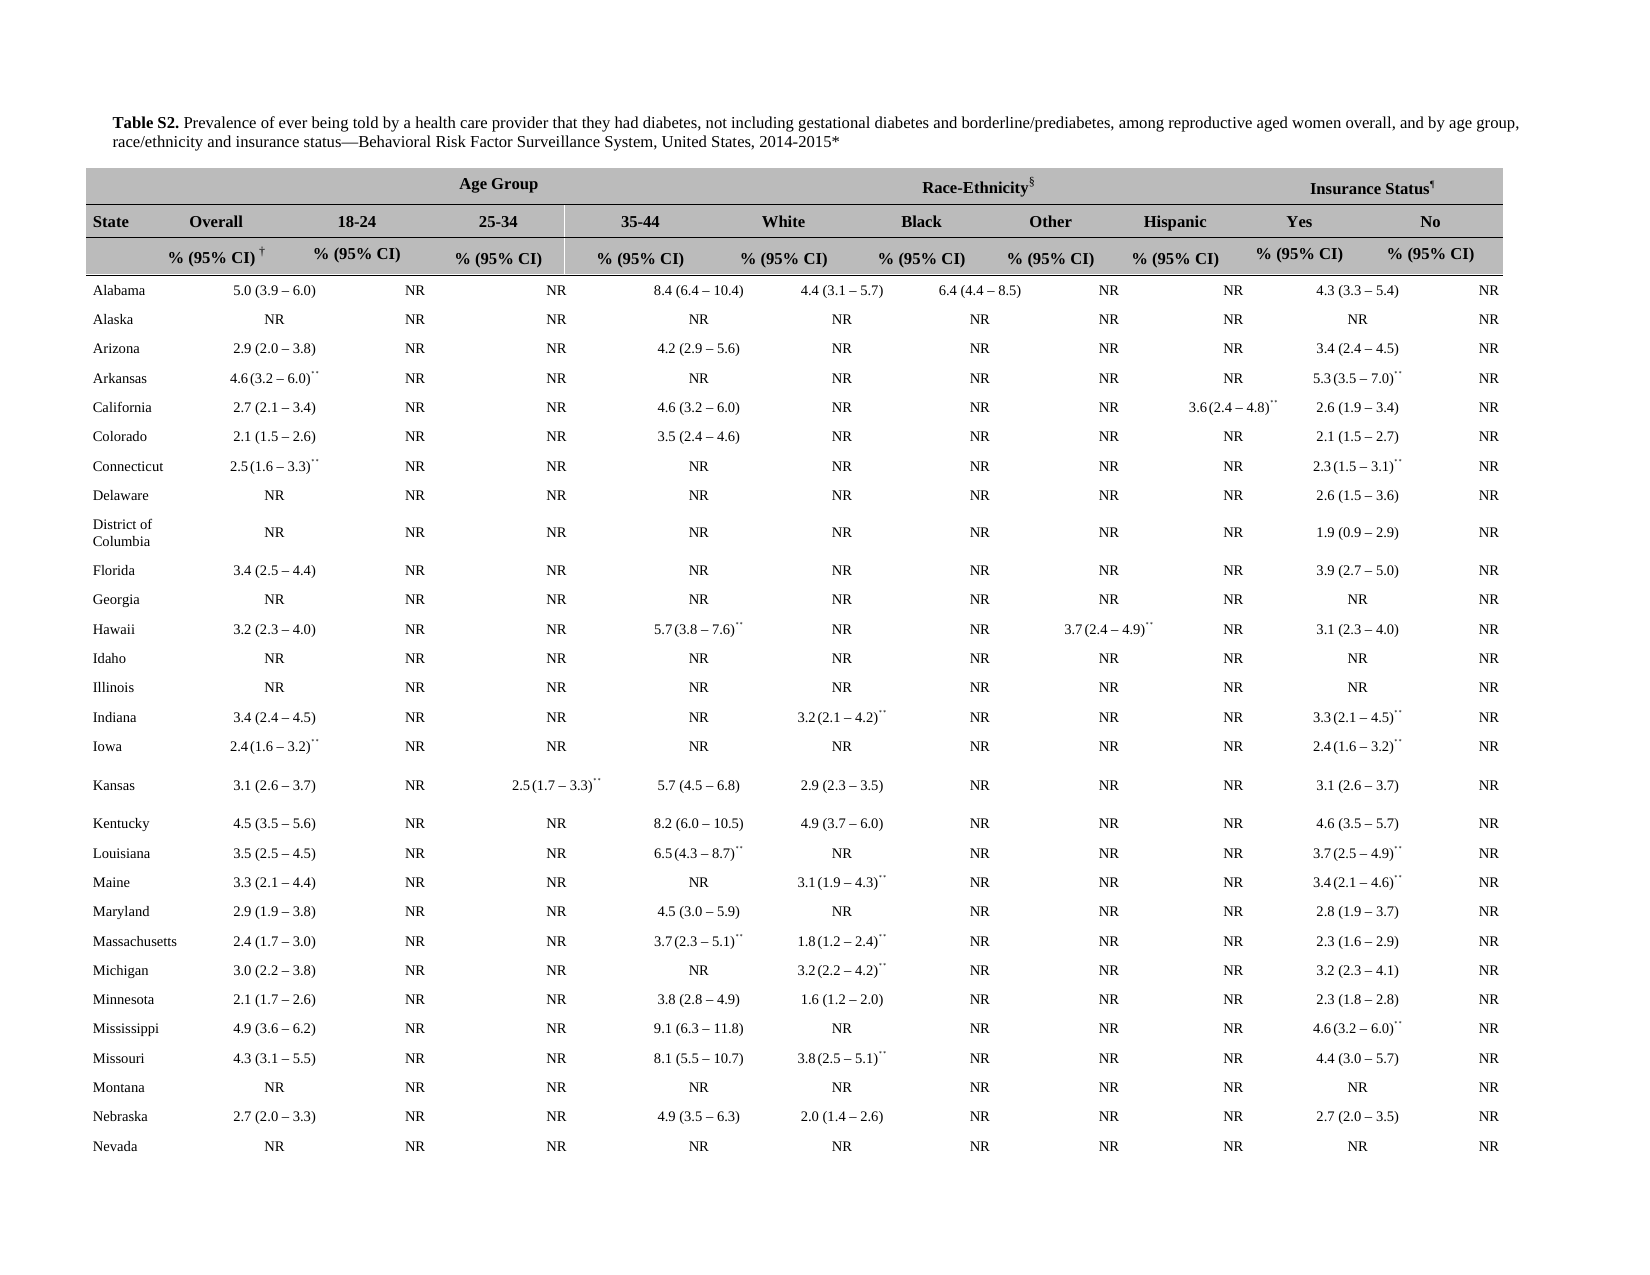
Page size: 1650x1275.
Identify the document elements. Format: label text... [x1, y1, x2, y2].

table_cell 4.5 (3.5 – 5.6) [209, 809, 340, 838]
table_cell NR [1168, 1131, 1299, 1160]
table_cell NR [1416, 275, 1561, 305]
table_cell NR [909, 1131, 1050, 1160]
table_cell NR [1050, 868, 1168, 897]
table_cell 3.3 (2.1 – 4.5)** [1299, 702, 1416, 731]
table_cell NR [1168, 510, 1299, 556]
table_cell NR [340, 363, 490, 393]
table_cell NR [623, 644, 774, 673]
table_cell 3.7 (2.5 – 4.9)** [1299, 838, 1416, 868]
table_cell % (95% CI) † [150, 238, 282, 274]
table_cell NR [623, 1073, 774, 1102]
table_cell Mississippi [86, 1014, 209, 1043]
table_cell NR [1168, 702, 1299, 731]
table_cell NR [1050, 1043, 1168, 1072]
table_cell 8.1 (5.5 – 10.7) [623, 1043, 774, 1072]
table_cell NR [1168, 955, 1299, 985]
table_cell NR [1050, 731, 1168, 761]
table_cell Illinois [86, 673, 209, 702]
table_cell NR [340, 1073, 490, 1102]
table_cell District of Columbia [86, 510, 209, 556]
table_cell Black [851, 205, 992, 237]
table_cell 3.7 (2.3 – 5.1)** [623, 926, 774, 955]
table_cell NR [490, 363, 623, 393]
table_cell % (95% CI) [432, 238, 564, 274]
table_cell NR [774, 1014, 909, 1043]
table_cell 3.1 (2.6 – 3.7) [1299, 761, 1416, 809]
table_cell 5.7 (3.8 – 7.6)** [623, 614, 774, 643]
table_cell 2.4 (1.6 – 3.2)** [209, 731, 340, 761]
table_header Age Group [282, 168, 716, 204]
table_cell NR [909, 897, 1050, 926]
table_cell NR [623, 451, 774, 480]
table_cell NR [909, 761, 1050, 809]
table_cell 25-34 [432, 205, 564, 237]
table_cell NR [1050, 955, 1168, 985]
table_cell NR [490, 955, 623, 985]
table_cell NR [1050, 838, 1168, 868]
table_cell NR [774, 393, 909, 422]
table_cell NR [340, 585, 490, 614]
table_cell NR [340, 644, 490, 673]
table_cell NR [1168, 761, 1299, 809]
table_cell 4.4 (3.0 – 5.7) [1299, 1043, 1416, 1072]
table_cell NR [490, 1102, 623, 1131]
table_cell NR [340, 955, 490, 985]
table_cell NR [209, 510, 340, 556]
table_cell 2.3 (1.5 – 3.1)** [1299, 451, 1416, 480]
table_cell NR [774, 334, 909, 363]
table_cell NR [623, 480, 774, 510]
table_cell Georgia [86, 585, 209, 614]
table_cell NR [1168, 985, 1299, 1014]
table_cell 2.9 (1.9 – 3.8) [209, 897, 340, 926]
table_cell NR [1168, 926, 1299, 955]
table_cell NR [909, 363, 1050, 393]
table_cell Connecticut [86, 451, 209, 480]
table_cell 2.3 (1.6 – 2.9) [1299, 926, 1416, 955]
table_cell 4.6 (3.2 – 6.0)** [209, 363, 340, 393]
table_cell NR [774, 673, 909, 702]
table_cell NR [1168, 305, 1299, 334]
table_cell 2.9 (2.3 – 3.5) [774, 761, 909, 809]
table_cell NR [1416, 305, 1561, 334]
table_cell 3.2 (2.3 – 4.1) [1299, 955, 1416, 985]
table_cell NR [490, 1014, 623, 1043]
table_cell Kentucky [86, 809, 209, 838]
table_cell Florida [86, 556, 209, 585]
table_cell 4.2 (2.9 – 5.6) [623, 334, 774, 363]
table_cell NR [1168, 809, 1299, 838]
table_cell NR [1416, 838, 1561, 868]
table_cell NR [1416, 585, 1561, 614]
table_cell NR [1050, 480, 1168, 510]
table_cell NR [774, 731, 909, 761]
table_cell NR [490, 731, 623, 761]
table_cell NR [209, 305, 340, 334]
table_cell Minnesota [86, 985, 209, 1014]
table_cell NR [1168, 731, 1299, 761]
table_cell NR [209, 673, 340, 702]
table_cell NR [1168, 276, 1299, 305]
table_cell Hispanic [1109, 205, 1241, 237]
table_cell NR [909, 644, 1050, 673]
table_cell Alabama [86, 276, 209, 305]
table_cell Overall [150, 205, 282, 237]
table_cell NR [623, 305, 774, 334]
table_cell NR [1168, 614, 1299, 643]
table_cell NR [340, 422, 490, 451]
table_cell NR [1050, 644, 1168, 673]
table_cell NR [909, 1102, 1050, 1131]
table_cell NR [909, 985, 1050, 1014]
table_header Race-Ethnicity§ [716, 168, 1241, 204]
table_cell 9.1 (6.3 – 11.8) [623, 1014, 774, 1043]
table_cell 3.5 (2.5 – 4.5) [209, 838, 340, 868]
table_cell No [1358, 205, 1503, 237]
table_cell NR [1168, 644, 1299, 673]
table_cell NR [340, 702, 490, 731]
table_cell NR [490, 334, 623, 363]
table_cell 2.7 (2.0 – 3.5) [1299, 1102, 1416, 1131]
table_cell Iowa [86, 731, 209, 761]
table_cell 3.7 (2.4 – 4.9)** [1050, 614, 1168, 643]
table_cell NR [1416, 731, 1561, 761]
table_cell 2.7 (2.0 – 3.3) [209, 1102, 340, 1131]
table_cell NR [774, 363, 909, 393]
table_header [150, 168, 282, 204]
table_cell 2.4 (1.6 – 3.2)** [1299, 731, 1416, 761]
table_cell NR [1416, 1131, 1561, 1160]
table_cell 3.4 (2.4 – 4.5) [1299, 334, 1416, 363]
table_cell % (95% CI) [851, 238, 992, 274]
table_cell Alaska [86, 305, 209, 334]
table_cell NR [1416, 556, 1561, 585]
table_cell 4.5 (3.0 – 5.9) [623, 897, 774, 926]
table_cell 2.4 (1.7 – 3.0) [209, 926, 340, 955]
table_cell NR [909, 955, 1050, 985]
table_cell 1.8 (1.2 – 2.4)** [774, 926, 909, 955]
table_cell NR [490, 480, 623, 510]
table_cell NR [490, 276, 623, 305]
table_cell 3.4 (2.4 – 4.5) [209, 702, 340, 731]
table_cell NR [1416, 644, 1561, 673]
table_cell 6.5 (4.3 – 8.7)** [623, 838, 774, 868]
table_cell NR [490, 614, 623, 643]
table_cell NR [340, 614, 490, 643]
table_cell NR [1168, 897, 1299, 926]
table_cell % (95% CI) [716, 238, 851, 274]
table_cell % (95% CI) [282, 238, 432, 274]
table_cell NR [1299, 305, 1416, 334]
table_cell NR [1299, 1073, 1416, 1102]
table_cell NR [1416, 1073, 1561, 1102]
table_cell NR [1050, 1131, 1168, 1160]
table_cell 4.6 (3.5 – 5.7) [1299, 809, 1416, 838]
table_cell NR [1050, 1073, 1168, 1102]
table_cell 2.8 (1.9 – 3.7) [1299, 897, 1416, 926]
table_cell 2.0 (1.4 – 2.6) [774, 1102, 909, 1131]
text Table S2. Prevalence of ever being told by a health care provider that they had diabetes, not including gestational diabetes and borderline/prediabetes, among reproductive aged women overall, and by age group, race/ethnicity and insurance status—Behavioral Risk Factor Surveillance System, United States, 2014-2015* [112, 112, 1537, 151]
table_cell Colorado [86, 422, 209, 451]
table_cell NR [1416, 926, 1561, 955]
table_cell NR [623, 585, 774, 614]
table_cell NR [774, 556, 909, 585]
table_header Insurance Status¶ [1241, 168, 1503, 204]
table_cell California [86, 393, 209, 422]
table_cell 3.1 (1.9 – 4.3)** [774, 868, 909, 897]
table_cell 4.9 (3.7 – 6.0) [774, 809, 909, 838]
table_cell 3.1 (2.3 – 4.0) [1299, 614, 1416, 643]
table_cell 1.9 (0.9 – 2.9) [1299, 510, 1416, 556]
table_cell NR [490, 644, 623, 673]
table_cell 2.1 (1.5 – 2.6) [209, 422, 340, 451]
table_cell 3.0 (2.2 – 3.8) [209, 955, 340, 985]
table_cell NR [1050, 585, 1168, 614]
table_cell 3.4 (2.1 – 4.6)** [1299, 868, 1416, 897]
table_cell 4.9 (3.5 – 6.3) [623, 1102, 774, 1131]
table_cell NR [490, 1073, 623, 1102]
table_cell NR [1168, 480, 1299, 510]
table_cell NR [1416, 1102, 1561, 1131]
table_cell 3.2 (2.1 – 4.2)** [774, 702, 909, 731]
table_cell NR [1416, 451, 1561, 480]
table_cell NR [1168, 1102, 1299, 1131]
table_cell NR [1050, 809, 1168, 838]
table_cell 4.4 (3.1 – 5.7) [774, 276, 909, 305]
table_cell NR [909, 1014, 1050, 1043]
table_cell NR [623, 1131, 774, 1160]
table_cell White [716, 205, 851, 237]
table_cell NR [1050, 761, 1168, 809]
table_cell NR [340, 761, 490, 809]
table_cell Maryland [86, 897, 209, 926]
table_cell NR [1168, 868, 1299, 897]
table_cell NR [774, 305, 909, 334]
table_cell 3.9 (2.7 – 5.0) [1299, 556, 1416, 585]
table_cell NR [623, 363, 774, 393]
table_cell NR [340, 510, 490, 556]
table_cell NR [1168, 1073, 1299, 1102]
table_cell NR [1416, 1014, 1561, 1043]
table_cell NR [774, 897, 909, 926]
table_cell NR [909, 1043, 1050, 1072]
table_cell NR [909, 838, 1050, 868]
table_cell NR [1416, 673, 1561, 702]
table_cell NR [909, 731, 1050, 761]
table_cell NR [490, 868, 623, 897]
table_cell 2.5 (1.6 – 3.3)** [209, 451, 340, 480]
table_cell NR [1416, 334, 1561, 363]
table_cell NR [340, 451, 490, 480]
table_cell 5.3 (3.5 – 7.0)** [1299, 363, 1416, 393]
table_cell NR [623, 868, 774, 897]
table_cell NR [340, 1043, 490, 1072]
table_cell Idaho [86, 644, 209, 673]
table_cell Delaware [86, 480, 209, 510]
table_cell Indiana [86, 702, 209, 731]
table_cell NR [909, 868, 1050, 897]
table_cell 1.6 (1.2 – 2.0) [774, 985, 909, 1014]
table_cell NR [490, 1131, 623, 1160]
table_cell NR [1168, 363, 1299, 393]
table_cell NR [774, 1073, 909, 1102]
table_cell NR [340, 897, 490, 926]
table_cell % (95% CI) [992, 238, 1109, 274]
table_cell NR [1050, 422, 1168, 451]
table_cell NR [909, 809, 1050, 838]
table_cell NR [909, 422, 1050, 451]
table_cell NR [209, 1073, 340, 1102]
table_cell NR [340, 731, 490, 761]
table_cell 2.1 (1.7 – 2.6) [209, 985, 340, 1014]
table_cell NR [909, 510, 1050, 556]
table_cell Missouri [86, 1043, 209, 1072]
table_cell NR [1416, 702, 1561, 731]
table_cell NR [340, 985, 490, 1014]
table_cell NR [490, 702, 623, 731]
table_cell NR [1050, 673, 1168, 702]
table_cell NR [340, 393, 490, 422]
table_cell NR [1050, 305, 1168, 334]
table_cell NR [340, 809, 490, 838]
table_cell NR [1050, 1014, 1168, 1043]
table_cell NR [490, 556, 623, 585]
table_cell NR [1050, 702, 1168, 731]
table_cell NR [340, 334, 490, 363]
table_cell NR [340, 276, 490, 305]
table_cell 3.1 (2.6 – 3.7) [209, 761, 340, 809]
table_cell NR [1299, 644, 1416, 673]
table_cell NR [1168, 673, 1299, 702]
table_cell NR [1299, 1131, 1416, 1160]
table_cell NR [340, 868, 490, 897]
table_header [86, 168, 150, 204]
table_cell NR [490, 897, 623, 926]
table_cell NR [490, 305, 623, 334]
table_cell NR [490, 393, 623, 422]
table_cell NR [490, 926, 623, 955]
table_cell Arizona [86, 334, 209, 363]
table_cell NR [340, 1131, 490, 1160]
table_cell NR [1416, 868, 1561, 897]
table_cell 35-44 [565, 205, 716, 237]
table_cell 2.1 (1.5 – 2.7) [1299, 422, 1416, 451]
table_cell NR [909, 334, 1050, 363]
table_cell Other [992, 205, 1109, 237]
table_cell NR [490, 422, 623, 451]
table_cell 2.3 (1.8 – 2.8) [1299, 985, 1416, 1014]
table_cell NR [1168, 585, 1299, 614]
table_cell NR [340, 556, 490, 585]
table_cell NR [1416, 614, 1561, 643]
table_cell NR [909, 480, 1050, 510]
table_cell NR [1168, 1014, 1299, 1043]
table_cell 6.4 (4.4 – 8.5) [909, 276, 1050, 305]
table_cell NR [340, 1014, 490, 1043]
table_cell NR [490, 585, 623, 614]
table_cell NR [1050, 393, 1168, 422]
table_cell NR [1299, 673, 1416, 702]
table_cell NR [340, 838, 490, 868]
table_cell NR [909, 614, 1050, 643]
table_cell NR [1416, 985, 1561, 1014]
table_cell NR [1416, 393, 1561, 422]
table_cell 3.2 (2.3 – 4.0) [209, 614, 340, 643]
table_cell 5.7 (4.5 – 6.8) [623, 761, 774, 809]
table_cell % (95% CI) [1241, 238, 1358, 274]
table_cell NR [1416, 363, 1561, 393]
table_cell 3.4 (2.5 – 4.4) [209, 556, 340, 585]
table_cell NR [909, 673, 1050, 702]
table_cell 3.8 (2.8 – 4.9) [623, 985, 774, 1014]
table_cell NR [1416, 955, 1561, 985]
table_cell NR [1168, 334, 1299, 363]
table_cell NR [1416, 480, 1561, 510]
table_cell NR [774, 422, 909, 451]
table_cell NR [1416, 1043, 1561, 1072]
table_cell 4.6 (3.2 – 6.0)** [1299, 1014, 1416, 1043]
table_cell NR [209, 585, 340, 614]
table_cell NR [623, 673, 774, 702]
table_cell NR [209, 1131, 340, 1160]
table_cell NR [1416, 897, 1561, 926]
table_cell NR [340, 305, 490, 334]
table_cell NR [909, 702, 1050, 731]
table_cell Hawaii [86, 614, 209, 643]
table_cell 2.6 (1.5 – 3.6) [1299, 480, 1416, 510]
table_cell NR [1050, 556, 1168, 585]
table_cell NR [774, 451, 909, 480]
table_cell NR [623, 731, 774, 761]
table_cell 2.6 (1.9 – 3.4) [1299, 393, 1416, 422]
table_cell Nebraska [86, 1102, 209, 1131]
table_cell NR [909, 451, 1050, 480]
table_cell 18-24 [282, 205, 432, 237]
table_cell NR [209, 480, 340, 510]
table_cell NR [1168, 556, 1299, 585]
table_cell NR [340, 1102, 490, 1131]
table_cell NR [1050, 451, 1168, 480]
table_cell NR [774, 644, 909, 673]
table_cell NR [909, 926, 1050, 955]
table_cell NR [490, 673, 623, 702]
table_cell NR [623, 556, 774, 585]
table_cell NR [1416, 422, 1561, 451]
table_cell NR [909, 393, 1050, 422]
table_cell NR [490, 809, 623, 838]
table_cell NR [909, 556, 1050, 585]
table_cell NR [209, 644, 340, 673]
table_cell Kansas [86, 761, 209, 809]
table_cell NR [1416, 809, 1561, 838]
table_cell NR [1299, 585, 1416, 614]
table_cell Michigan [86, 955, 209, 985]
table_cell NR [774, 614, 909, 643]
table_cell NR [490, 985, 623, 1014]
table_cell NR [774, 480, 909, 510]
table_cell NR [909, 585, 1050, 614]
table_cell Yes [1241, 205, 1358, 237]
table_cell 4.9 (3.6 – 6.2) [209, 1014, 340, 1043]
table_cell Arkansas [86, 363, 209, 393]
table_cell 8.2 (6.0 – 10.5) [623, 809, 774, 838]
table_cell NR [340, 673, 490, 702]
table_cell 5.0 (3.9 – 6.0) [209, 276, 340, 305]
table_cell NR [623, 702, 774, 731]
table_cell 2.9 (2.0 – 3.8) [209, 334, 340, 363]
table_cell 3.6 (2.4 – 4.8)** [1168, 393, 1299, 422]
table_cell NR [1050, 510, 1168, 556]
table_cell NR [1050, 334, 1168, 363]
table_cell NR [1050, 926, 1168, 955]
table_cell NR [774, 1131, 909, 1160]
table_cell 8.4 (6.4 – 10.4) [623, 276, 774, 305]
table_cell % (95% CI) [565, 238, 716, 274]
table_cell Nevada [86, 1131, 209, 1160]
table_cell NR [1416, 510, 1561, 556]
table_cell 4.3 (3.1 – 5.5) [209, 1043, 340, 1072]
table_cell NR [340, 926, 490, 955]
table_cell 3.5 (2.4 – 4.6) [623, 422, 774, 451]
table_cell NR [490, 451, 623, 480]
table_cell NR [340, 480, 490, 510]
table_cell 4.6 (3.2 – 6.0) [623, 393, 774, 422]
table_cell NR [1168, 838, 1299, 868]
table_cell Maine [86, 868, 209, 897]
table_cell 2.5 (1.7 – 3.3)** [490, 761, 623, 809]
table_cell NR [774, 838, 909, 868]
table_cell NR [490, 838, 623, 868]
table_cell 2.7 (2.1 – 3.4) [209, 393, 340, 422]
table_cell NR [490, 510, 623, 556]
table_cell State [86, 205, 150, 237]
table_cell 3.3 (2.1 – 4.4) [209, 868, 340, 897]
table_cell Montana [86, 1073, 209, 1102]
table_cell NR [1050, 897, 1168, 926]
table_cell 3.2 (2.2 – 4.2)** [774, 955, 909, 985]
table_cell Louisiana [86, 838, 209, 868]
table_cell 3.8 (2.5 – 5.1)** [774, 1043, 909, 1072]
table_cell NR [774, 585, 909, 614]
table_cell NR [1050, 985, 1168, 1014]
table_cell [86, 238, 150, 274]
table_cell NR [774, 510, 909, 556]
table_cell NR [909, 1073, 1050, 1102]
table_cell NR [623, 510, 774, 556]
table_cell NR [1416, 761, 1561, 809]
table_cell NR [1050, 276, 1168, 305]
table_cell NR [1168, 1043, 1299, 1072]
table_cell NR [1050, 363, 1168, 393]
table_cell Massachusetts [86, 926, 209, 955]
table_cell NR [623, 955, 774, 985]
table_cell NR [1168, 451, 1299, 480]
table_cell 4.3 (3.3 – 5.4) [1299, 276, 1416, 305]
table_cell NR [1168, 422, 1299, 451]
table_cell % (95% CI) [1109, 238, 1241, 274]
table_cell % (95% CI) [1358, 238, 1503, 274]
table_cell NR [909, 305, 1050, 334]
table_cell NR [1050, 1102, 1168, 1131]
table_cell NR [490, 1043, 623, 1072]
